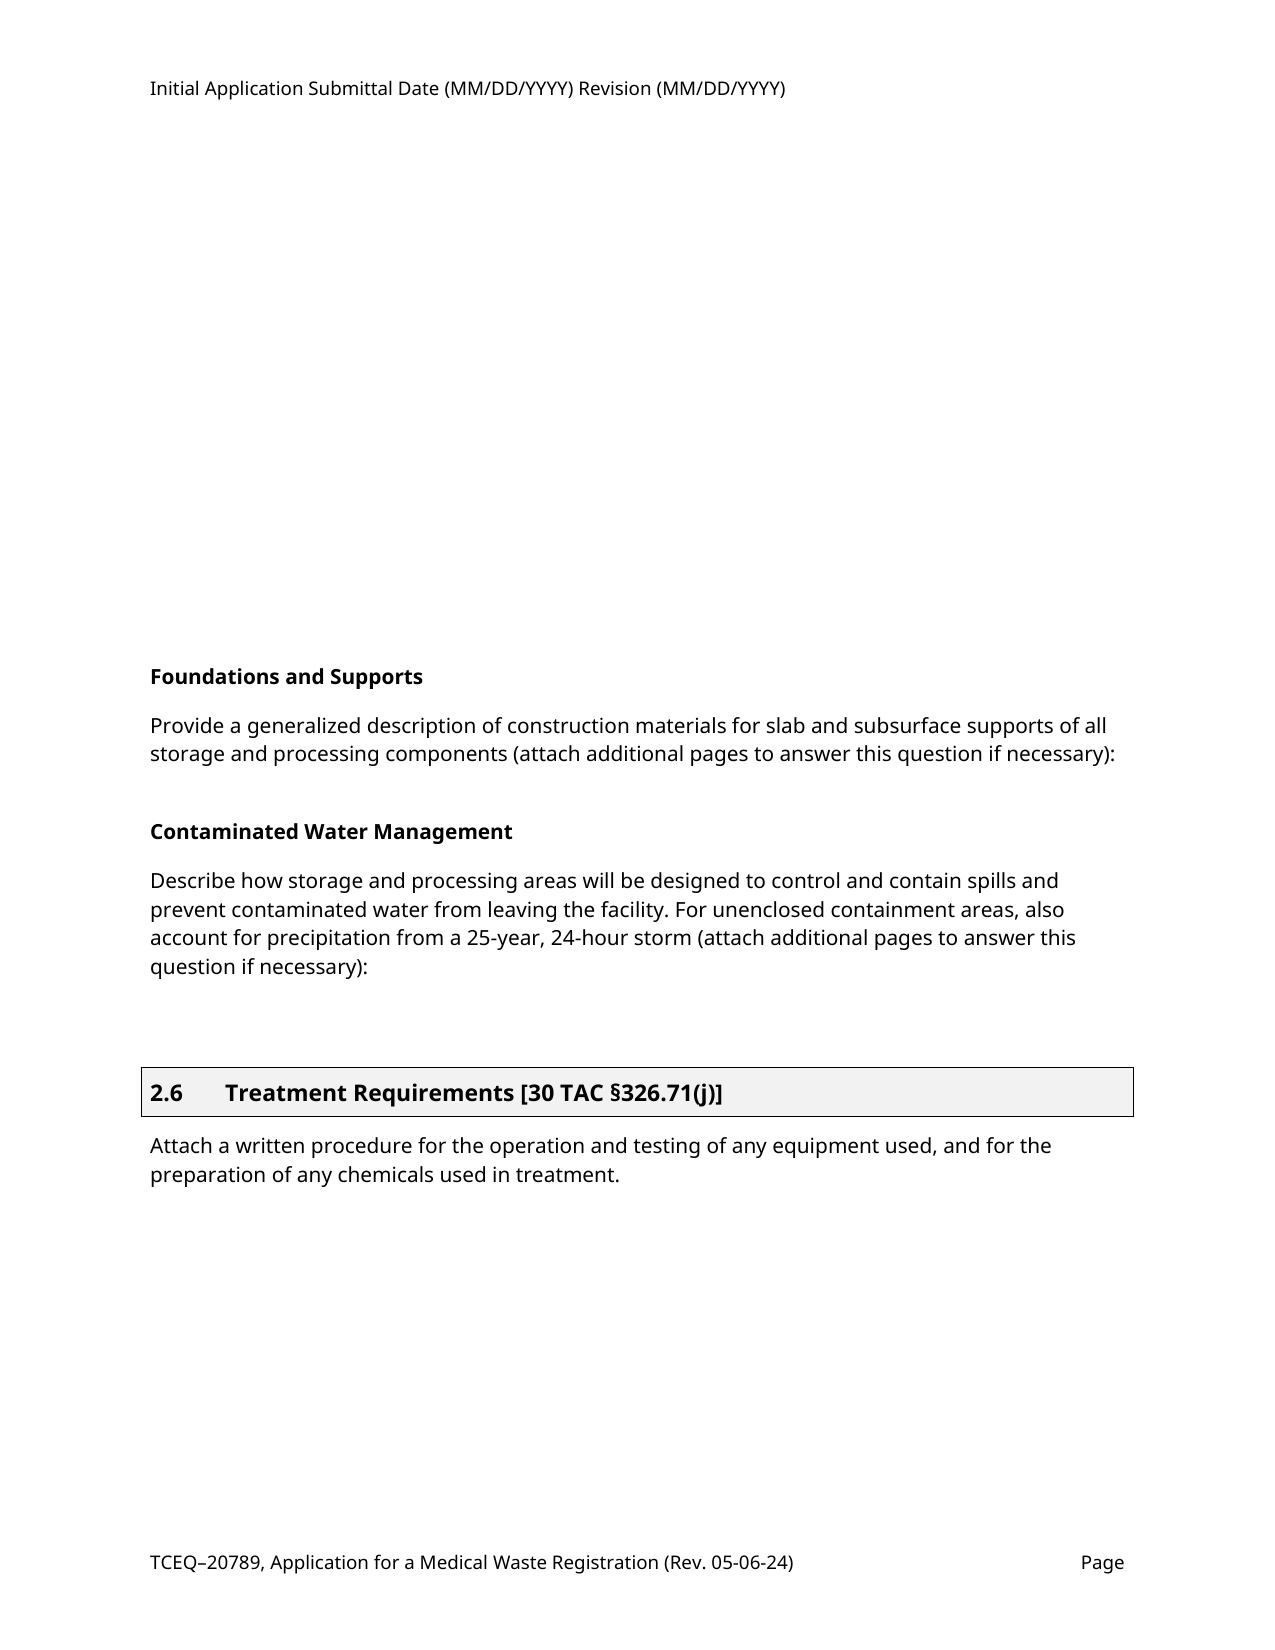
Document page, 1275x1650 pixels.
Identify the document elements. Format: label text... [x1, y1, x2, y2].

text Attach a written procedure for the operation and testing of any equipment used, and for the preparation of any chemicals used in treatment. [150, 1132, 1125, 1188]
text Describe how storage and processing areas will be designed to control and contain spills and prevent contaminated water from leaving the facility. For unenclosed containment areas, also account for precipitation from a 25-year, 24-hour storm (attach additional pages to answer this question if necessary): [150, 867, 1125, 980]
subtitle Contaminated Water Management [150, 817, 1125, 846]
text Provide a generalized description of construction materials for slab and subsurface supports of all storage and processing components (attach additional pages to answer this question if necessary): [150, 711, 1125, 768]
subtitle Treatment Requirements [30 TAC §326.71(j)] [142, 1068, 1133, 1116]
subtitle Foundations and Supports [150, 662, 1125, 690]
